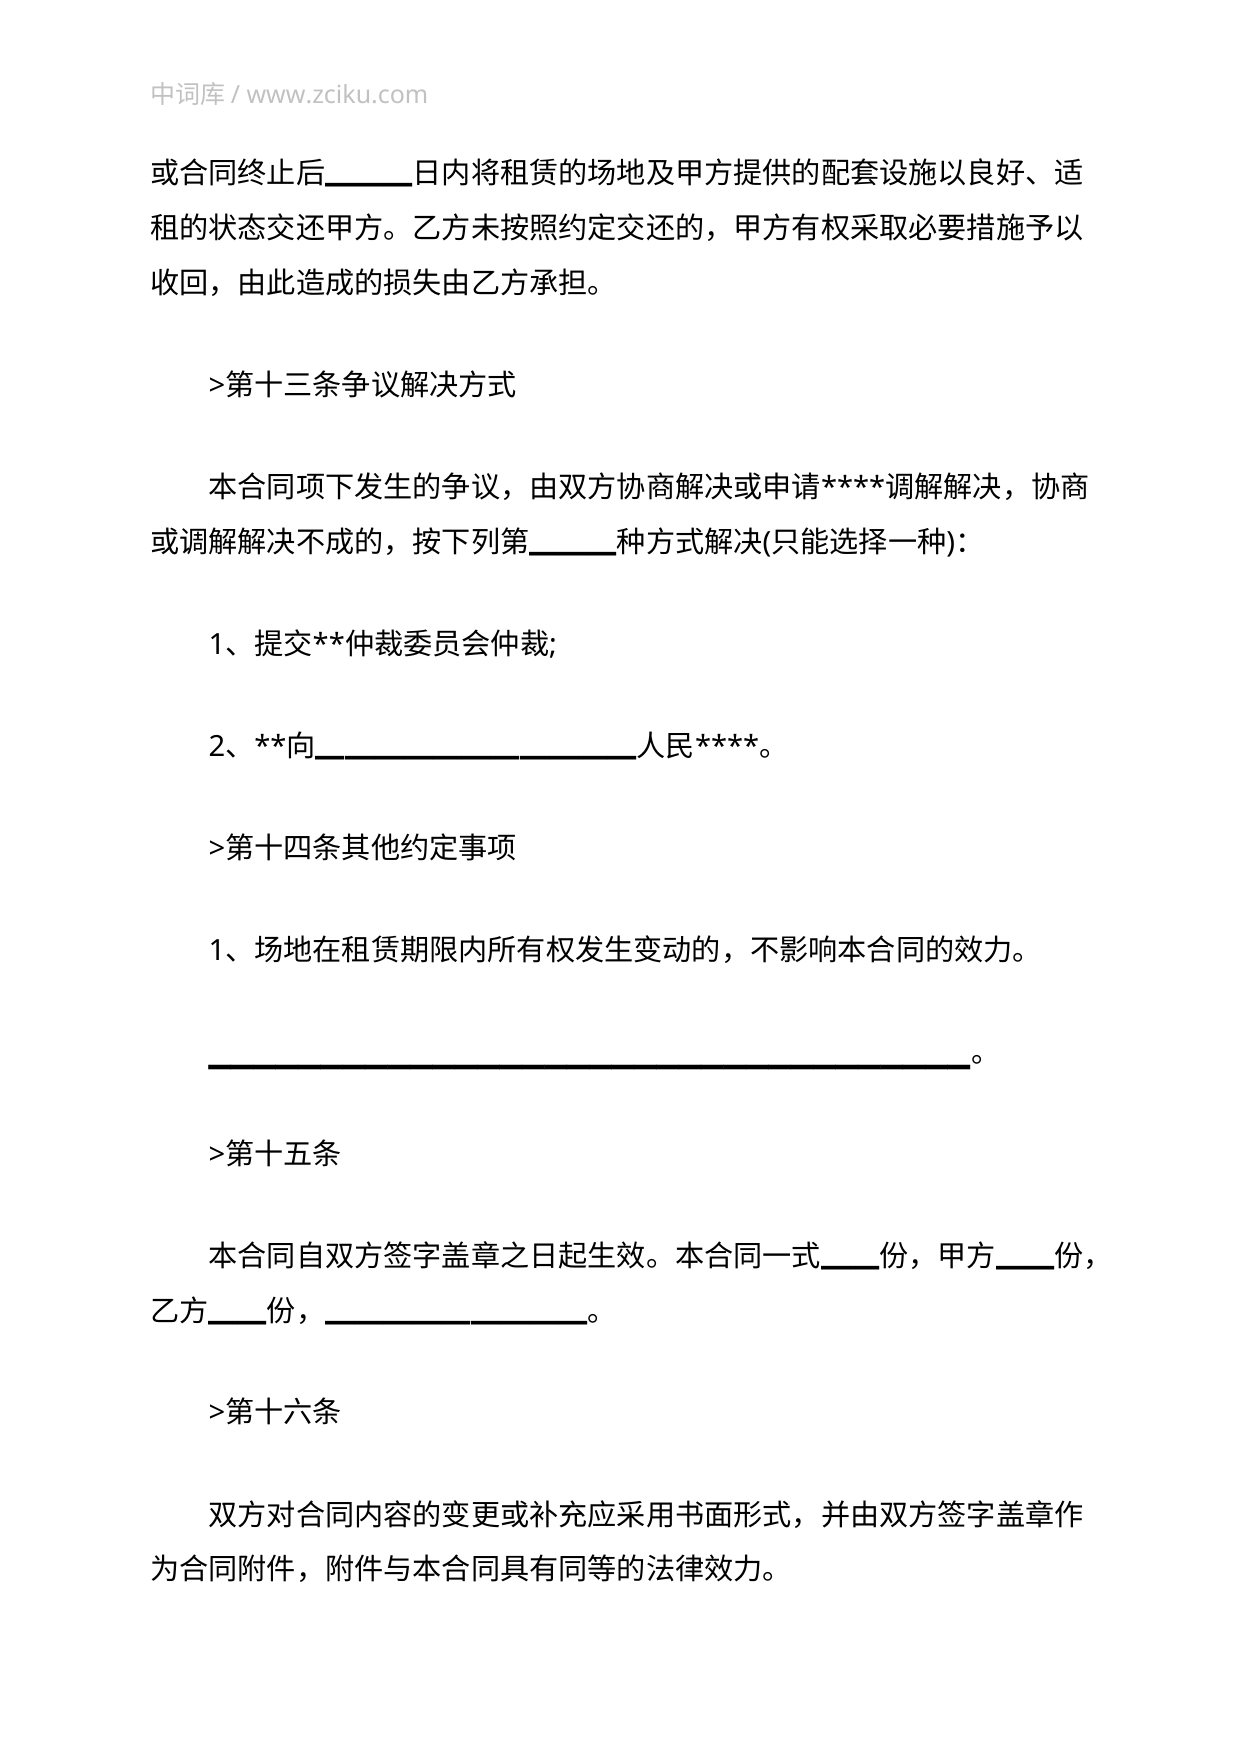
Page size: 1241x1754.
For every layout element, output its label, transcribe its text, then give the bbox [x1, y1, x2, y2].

text 本合同自双方签字盖章之日起生效。本合同一式▁▁份，甲方▁▁份，乙方▁▁份，▁▁▁▁▁▁▁▁▁。 [150, 1232, 1090, 1329]
text >第十四条其他约定事项 [150, 824, 1090, 867]
text 2、**向▁▁▁▁▁▁▁▁▁▁▁人民****。 [150, 722, 1090, 765]
text >第十三条争议解决方式 [150, 362, 1090, 404]
text 双方对合同内容的变更或补充应采用书面形式，并由双方签字盖章作为合同附件，附件与本合同具有同等的法律效力。 [150, 1491, 1090, 1588]
text ▁▁▁▁▁▁▁▁▁▁▁▁▁▁▁▁▁▁▁▁▁▁▁▁▁▁▁▁▁▁▁▁▁▁。 [150, 1028, 1090, 1071]
text 本合同项下发生的争议，由双方协商解决或申请****调解解决，协商或调解解决不成的，按下列第▁▁▁种方式解决(只能选择一种)： [150, 463, 1090, 561]
text >第十六条 [150, 1389, 1090, 1431]
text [150, 150, 1090, 302]
text 1、场地在租赁期限内所有权发生变动的，不影响本合同的效力。 [150, 926, 1090, 969]
text 1、提交**仲裁委员会仲裁; [150, 621, 1090, 663]
text >第十五条 [150, 1130, 1090, 1173]
